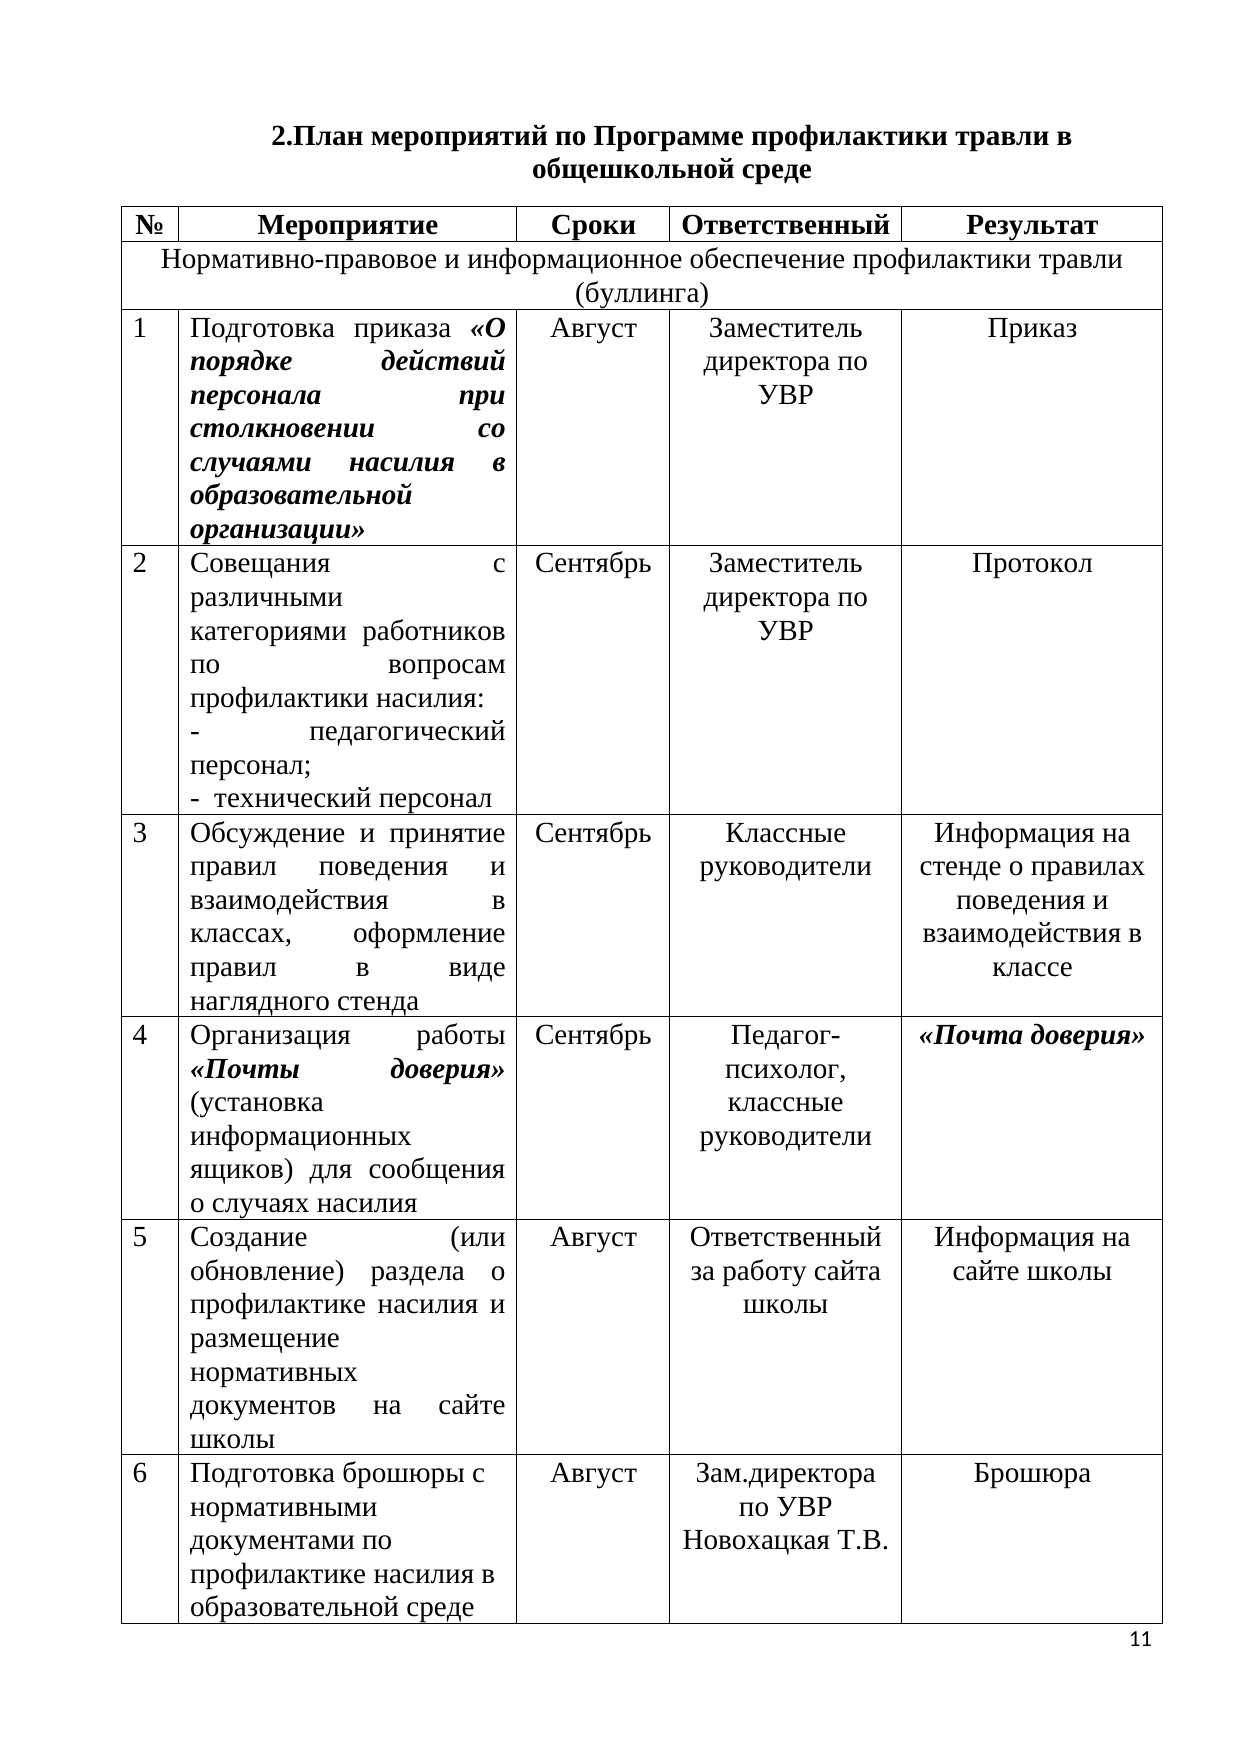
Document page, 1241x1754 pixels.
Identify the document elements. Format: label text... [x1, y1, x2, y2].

table_header Результат [902, 207, 1162, 241]
table_cell Заместитель директора по УВР [670, 546, 901, 814]
table_header Сроки [517, 207, 669, 241]
table_cell 2 [122, 546, 178, 814]
table_cell Классные руководители [670, 815, 901, 1016]
table_header № [122, 207, 178, 241]
table_cell Сентябрь [517, 815, 669, 1016]
table_cell «Почта доверия» [902, 1017, 1162, 1218]
table_cell Заместитель директора по УВР [670, 310, 901, 544]
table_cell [670, 1455, 901, 1623]
table_cell Создание (или обновление) раздела о профилактике насилия и размещение нормативных документов на сайте школы [179, 1220, 516, 1454]
table_cell Нормативно-правовое и информационное обеспечение профилактики травли (буллинга) [122, 242, 1162, 309]
text 2.План мероприятий по Программе профилактики травли в общешкольной среде [192, 118, 1152, 185]
table_cell Совещания с различными категориями работников по вопросам профилактики насилия: - педагогический персонал; - технический персонал [179, 546, 516, 814]
table_cell Ответственный за работу сайта школы [670, 1220, 901, 1454]
table_cell Сентябрь [517, 546, 669, 814]
table_cell Организация работы «Почты доверия» (установка информационных ящиков) для сообщения о случаях насилия [179, 1017, 516, 1218]
table_cell 6 [122, 1455, 178, 1623]
table_cell Информация на стенде о правилах поведения и взаимодействия в классе [902, 815, 1162, 1016]
table_cell Приказ [902, 310, 1162, 544]
table_header Мероприятие [179, 207, 516, 241]
table_cell Протокол [902, 546, 1162, 814]
table_header Ответственный [670, 207, 901, 241]
table_cell Педагог-психолог, классные руководители [670, 1017, 901, 1218]
table_cell Август [517, 1455, 669, 1623]
table_cell 1 [122, 310, 178, 544]
table_cell Август [517, 310, 669, 544]
table_cell Подготовка приказа «О порядке действий персонала при столкновении со случаями насилия в образовательной организации» [179, 310, 516, 544]
table_cell 5 [122, 1220, 178, 1454]
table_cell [179, 1455, 516, 1623]
table_cell Брошюра [902, 1455, 1162, 1623]
table_cell Обсуждение и принятие правил поведения и взаимодействия в классах, оформление правил в виде наглядного стенда [179, 815, 516, 1016]
table_cell 3 [122, 815, 178, 1016]
table_cell Август [517, 1220, 669, 1454]
table_cell 4 [122, 1017, 178, 1218]
table_cell Сентябрь [517, 1017, 669, 1218]
table_cell Информация на сайте школы [902, 1220, 1162, 1454]
